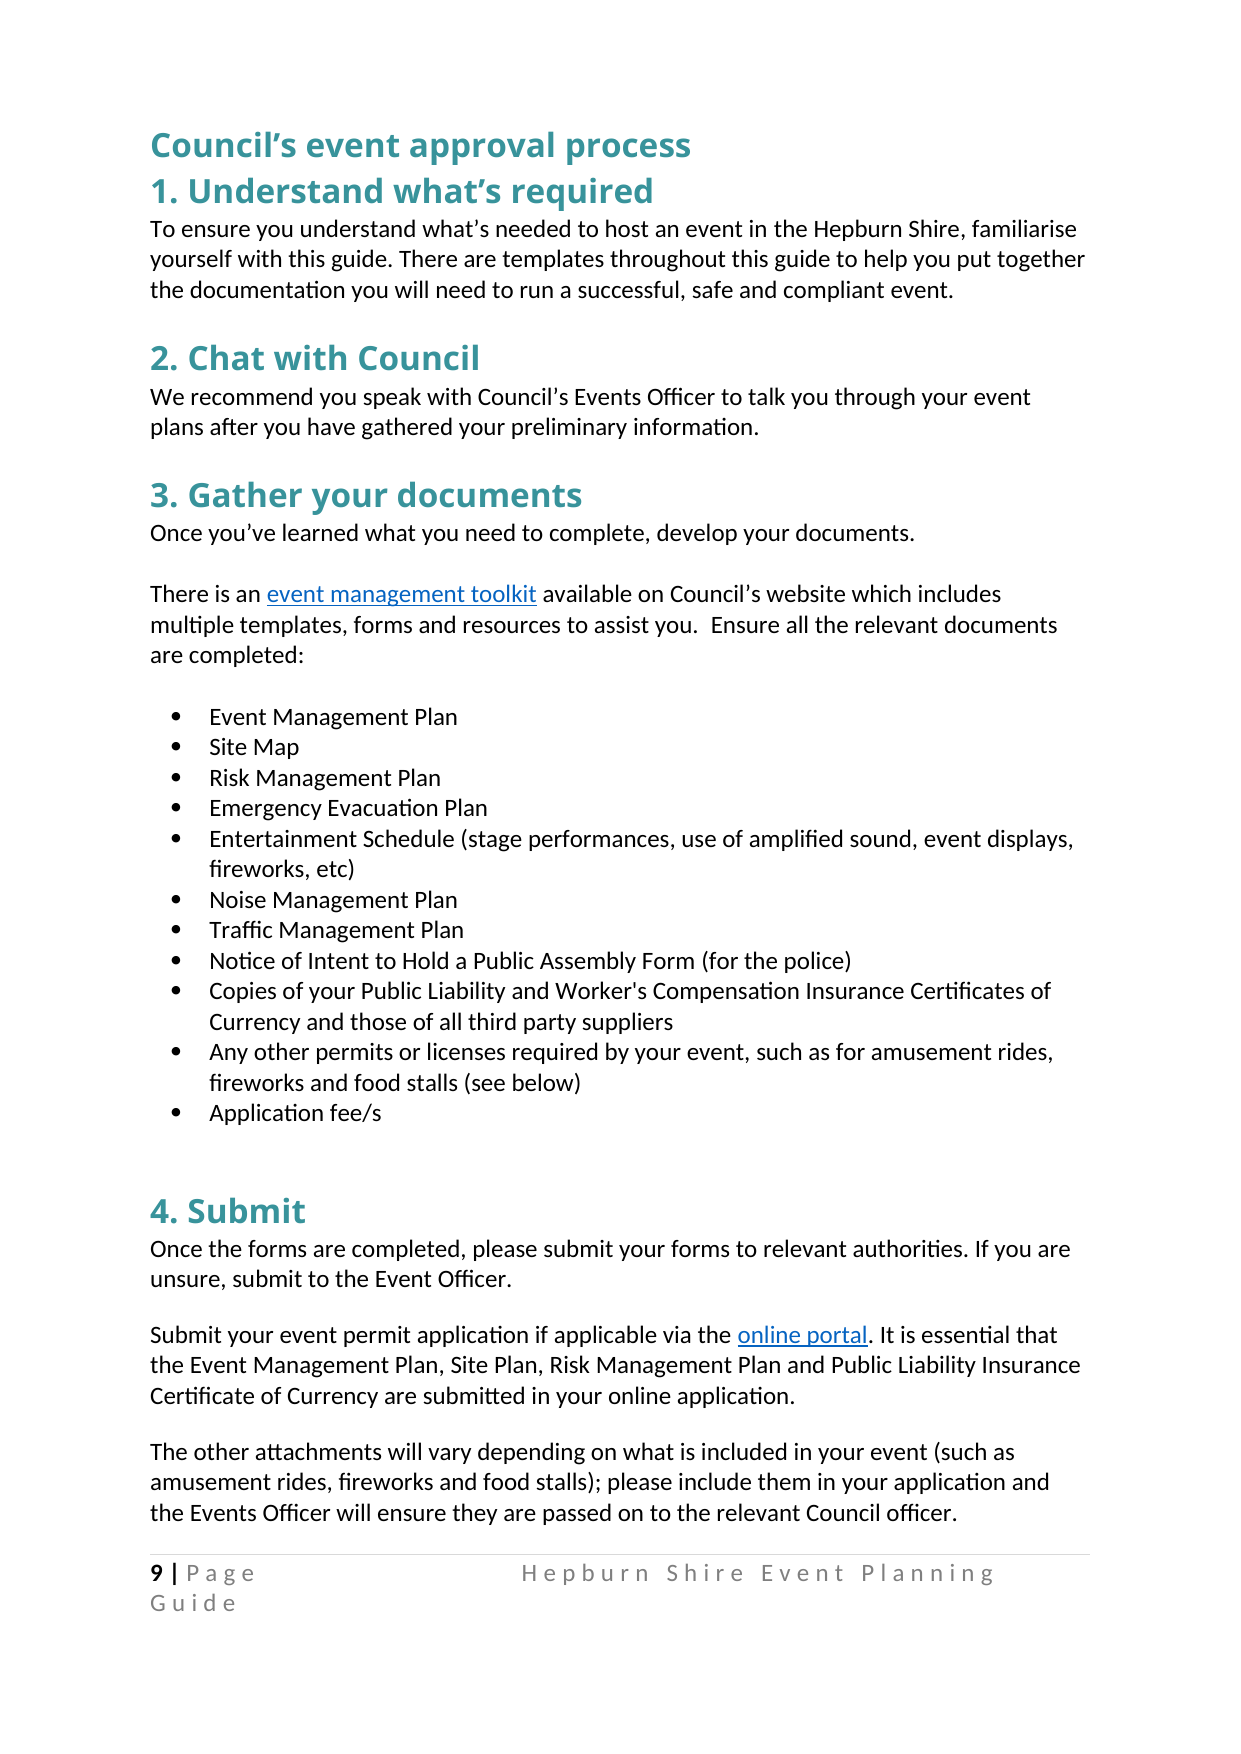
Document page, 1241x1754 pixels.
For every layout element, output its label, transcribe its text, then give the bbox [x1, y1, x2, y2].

text To ensure you understand what’s needed to host an event in the Hepburn Shire, familiarise yourself with this guide. There are templates throughout this guide to help you put together the documentation you will need to run a successful, safe and compliant event. [150, 213, 1090, 305]
text 3. Gather your documents [150, 472, 1090, 518]
list Traffic Management Plan [172, 914, 1090, 945]
list Copies of your Public Liability and Worker's Compensation Insurance Certificates of Currency and those of all third party suppliers [172, 975, 1090, 1036]
list Application fee/s [172, 1097, 1090, 1158]
text We recommend you speak with Council’s Events Officer to talk you through your event plans after you have gathered your preliminary information. [150, 381, 1090, 442]
list Risk Management Plan [172, 762, 1090, 792]
text 2. Chat with Council [150, 335, 1090, 381]
text Once the forms are completed, please submit your forms to relevant authorities. If you are unsure, submit to the Event Officer. [150, 1233, 1090, 1294]
text There is an event management toolkit available on Council’s website which includes multiple templates, forms and resources to assist you. Ensure all the relevant documents are completed: [150, 579, 1090, 670]
list Site Map [172, 731, 1090, 762]
list Notice of Intent to Hold a Public Assembly Form (for the police) [172, 945, 1090, 975]
list Emergency Evacuation Plan [172, 792, 1090, 823]
list Event Management Plan [172, 701, 1090, 731]
text Once you’ve learned what you need to complete, develop your documents. [150, 518, 1090, 548]
list Noise Management Plan [172, 884, 1090, 914]
list Entertainment Schedule (stage performances, use of amplified sound, event displays, fireworks, etc) [172, 823, 1090, 884]
text The other attachments will vary depending on what is included in your event (such as amusement rides, fireworks and food stalls); please include them in your application and the Events Officer will ensure they are passed on to the relevant Council officer. [150, 1436, 1090, 1527]
text 4. Submit [150, 1188, 1090, 1233]
list Any other permits or licenses required by your event, such as for amusement rides, fireworks and food stalls (see below) [172, 1036, 1090, 1097]
text 1. Understand what’s required [150, 168, 1090, 213]
text Council’s event approval process [150, 122, 1090, 168]
text Submit your event permit application if applicable via the online portal. It is essential that the Event Management Plan, Site Plan, Risk Management Plan and Public Liability Insurance Certificate of Currency are submitted in your online application. [150, 1319, 1090, 1411]
